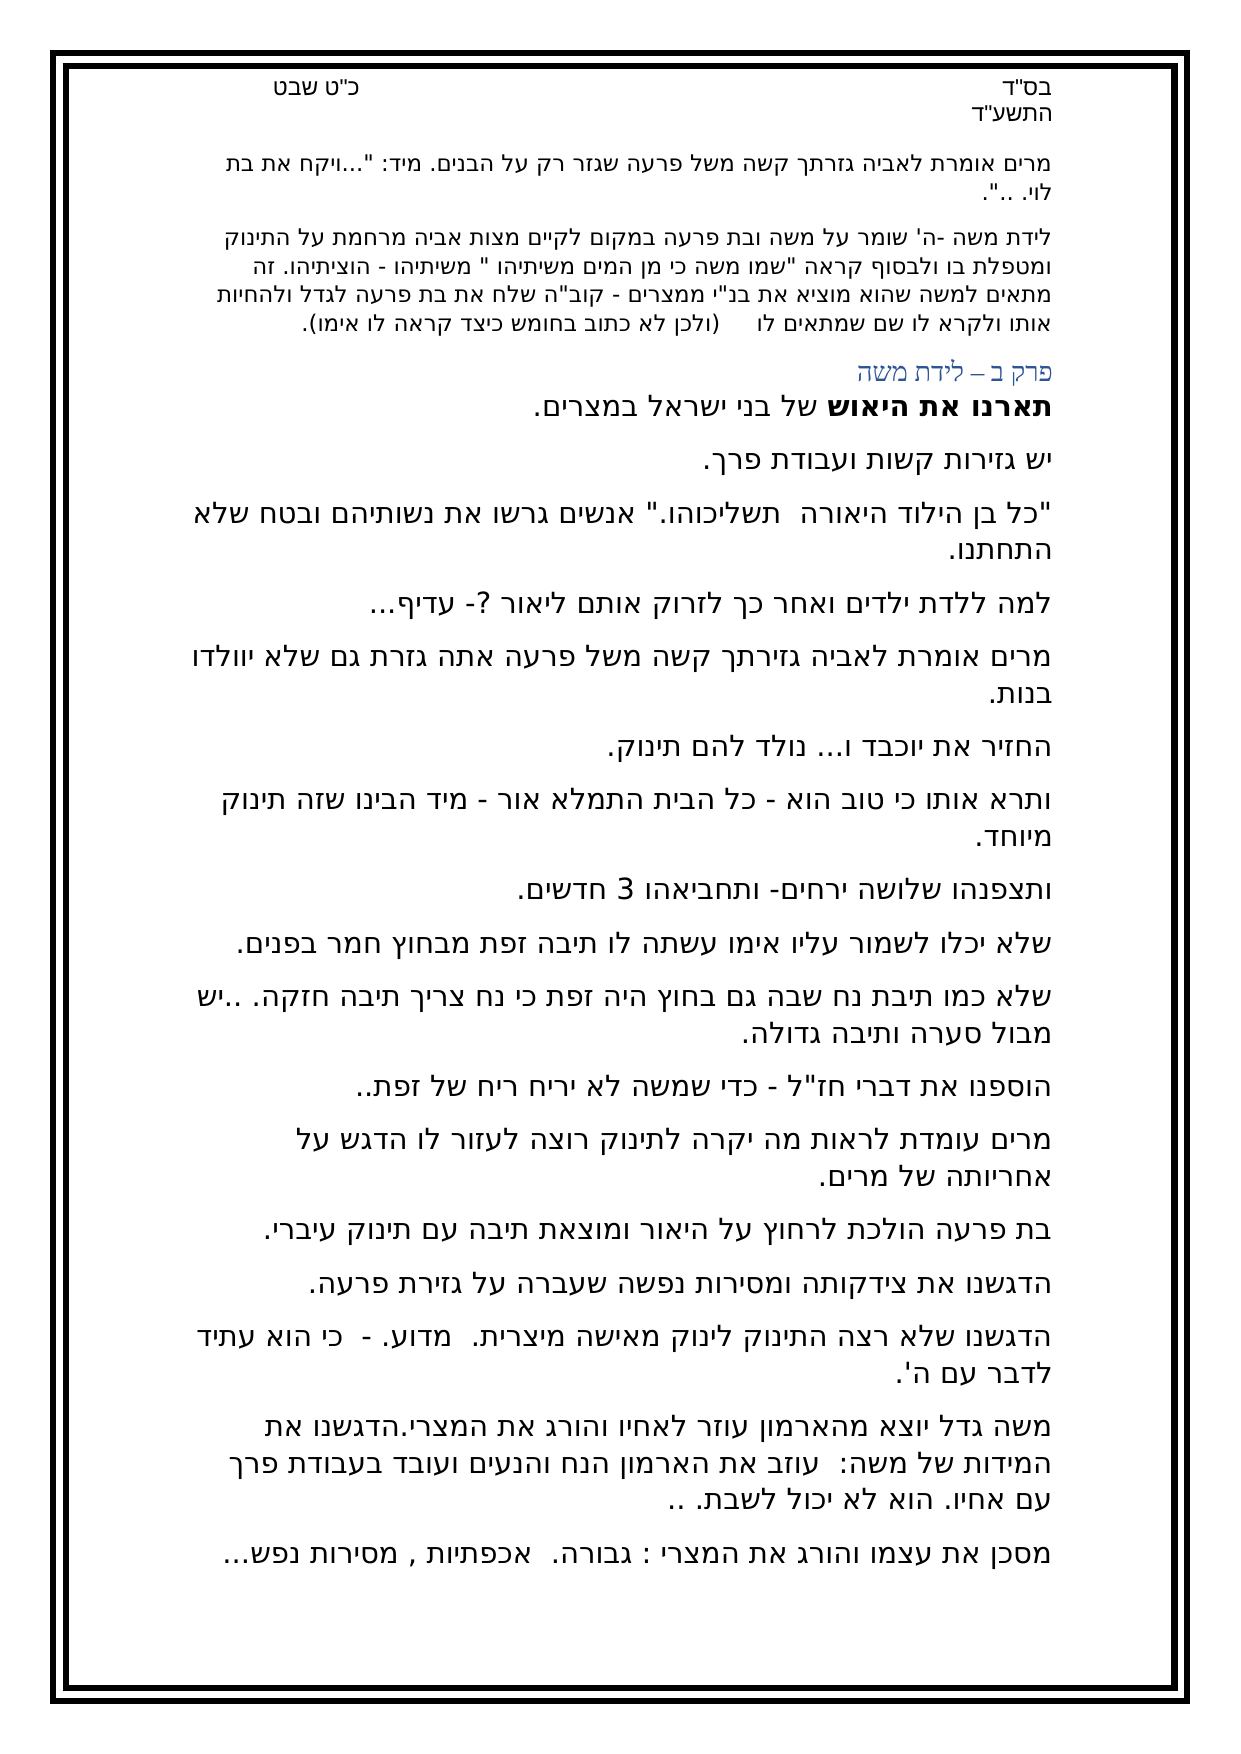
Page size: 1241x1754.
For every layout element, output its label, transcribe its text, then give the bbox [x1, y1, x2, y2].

text ותצפנהו שלושה ירחים- ותחביאהו 3 חדשים. [187, 873, 1053, 907]
text תארנו את היאוש של בני ישראל במצרים. [187, 389, 1053, 423]
subtitle פרק ב – לידת משה [187, 356, 1053, 387]
text משה גדל יוצא מהארמון עוזר לאחיו והורג את המצרי.הדגשנו את המידות של משה: עוזב את הארמון הנח והנעים ועובד בעבודת פרך עם אחיו. הוא לא יכול לשבת. .. [187, 1409, 1053, 1517]
text מרים אומרת לאביה גזירתך קשה משל פרעה אתה גזרת גם שלא יוולדו בנות. [187, 639, 1053, 710]
text יש גזירות קשות ועבודת פרך. [187, 443, 1053, 477]
text מרים עומדת לראות מה יקרה לתינוק רוצה לעזור לו הדגש על אחריותה של מרים. [187, 1123, 1053, 1193]
text לידת משה -ה' שומר על משה ובת פרעה במקום לקיים מצות אביה מרחמת על התינוק ומטפלת בו ולבסוף קראה "שמו משה כי מן המים משיתיהו " משיתיהו - הוציתיהו. זה מתאים למשה שהוא מוציא את בנ"י ממצרים - קוב"ה שלח את בת פרעה לגדל ולהחיות אותו ולקרא לו שם שמתאים לו (ולכן לא כתוב בחומש כיצד קראה לו אימו). [187, 224, 1053, 337]
text בת פרעה הולכת לרחוץ על היאור ומוצאת תיבה עם תינוק עיברי. [187, 1213, 1053, 1247]
text הוספנו את דברי חז"ל - כדי שמשה לא יריח ריח של זפת.. [187, 1069, 1053, 1103]
text שלא כמו תיבת נח שבה גם בחוץ היה זפת כי נח צריך תיבה חזקה. ..יש מבול סערה ותיבה גדולה. [187, 979, 1053, 1050]
text ותרא אותו כי טוב הוא - כל הבית התמלא אור - מיד הבינו שזה תינוק מיוחד. [187, 783, 1053, 853]
text מרים אומרת לאביה גזרתך קשה משל פרעה שגזר רק על הבנים. מיד: "...ויקח את בת לוי. ..". [187, 150, 1053, 205]
text מסכן את עצמו והורג את המצרי : גבורה. אכפתיות , מסירות נפש... [187, 1536, 1053, 1570]
text החזיר את יוכבד ו... נולד להם תינוק. [187, 729, 1053, 763]
text שלא יכלו לשמור עליו אימו עשתה לו תיבה זפת מבחוץ חמר בפנים. [187, 926, 1053, 960]
text "כל בן הילוד היאורה תשליכוהו." אנשים גרשו את נשותיהם ובטח שלא התחתנו. [187, 496, 1053, 567]
text למה ללדת ילדים ואחר כך לזרוק אותם ליאור ?- עדיף... [187, 586, 1053, 620]
text הדגשנו שלא רצה התינוק לינוק מאישה מיצרית. מדוע. - כי הוא עתיד לדבר עם ה'. [187, 1319, 1053, 1390]
text הדגשנו את צידקותה ומסירות נפשה שעברה על גזירת פרעה. [187, 1266, 1053, 1300]
